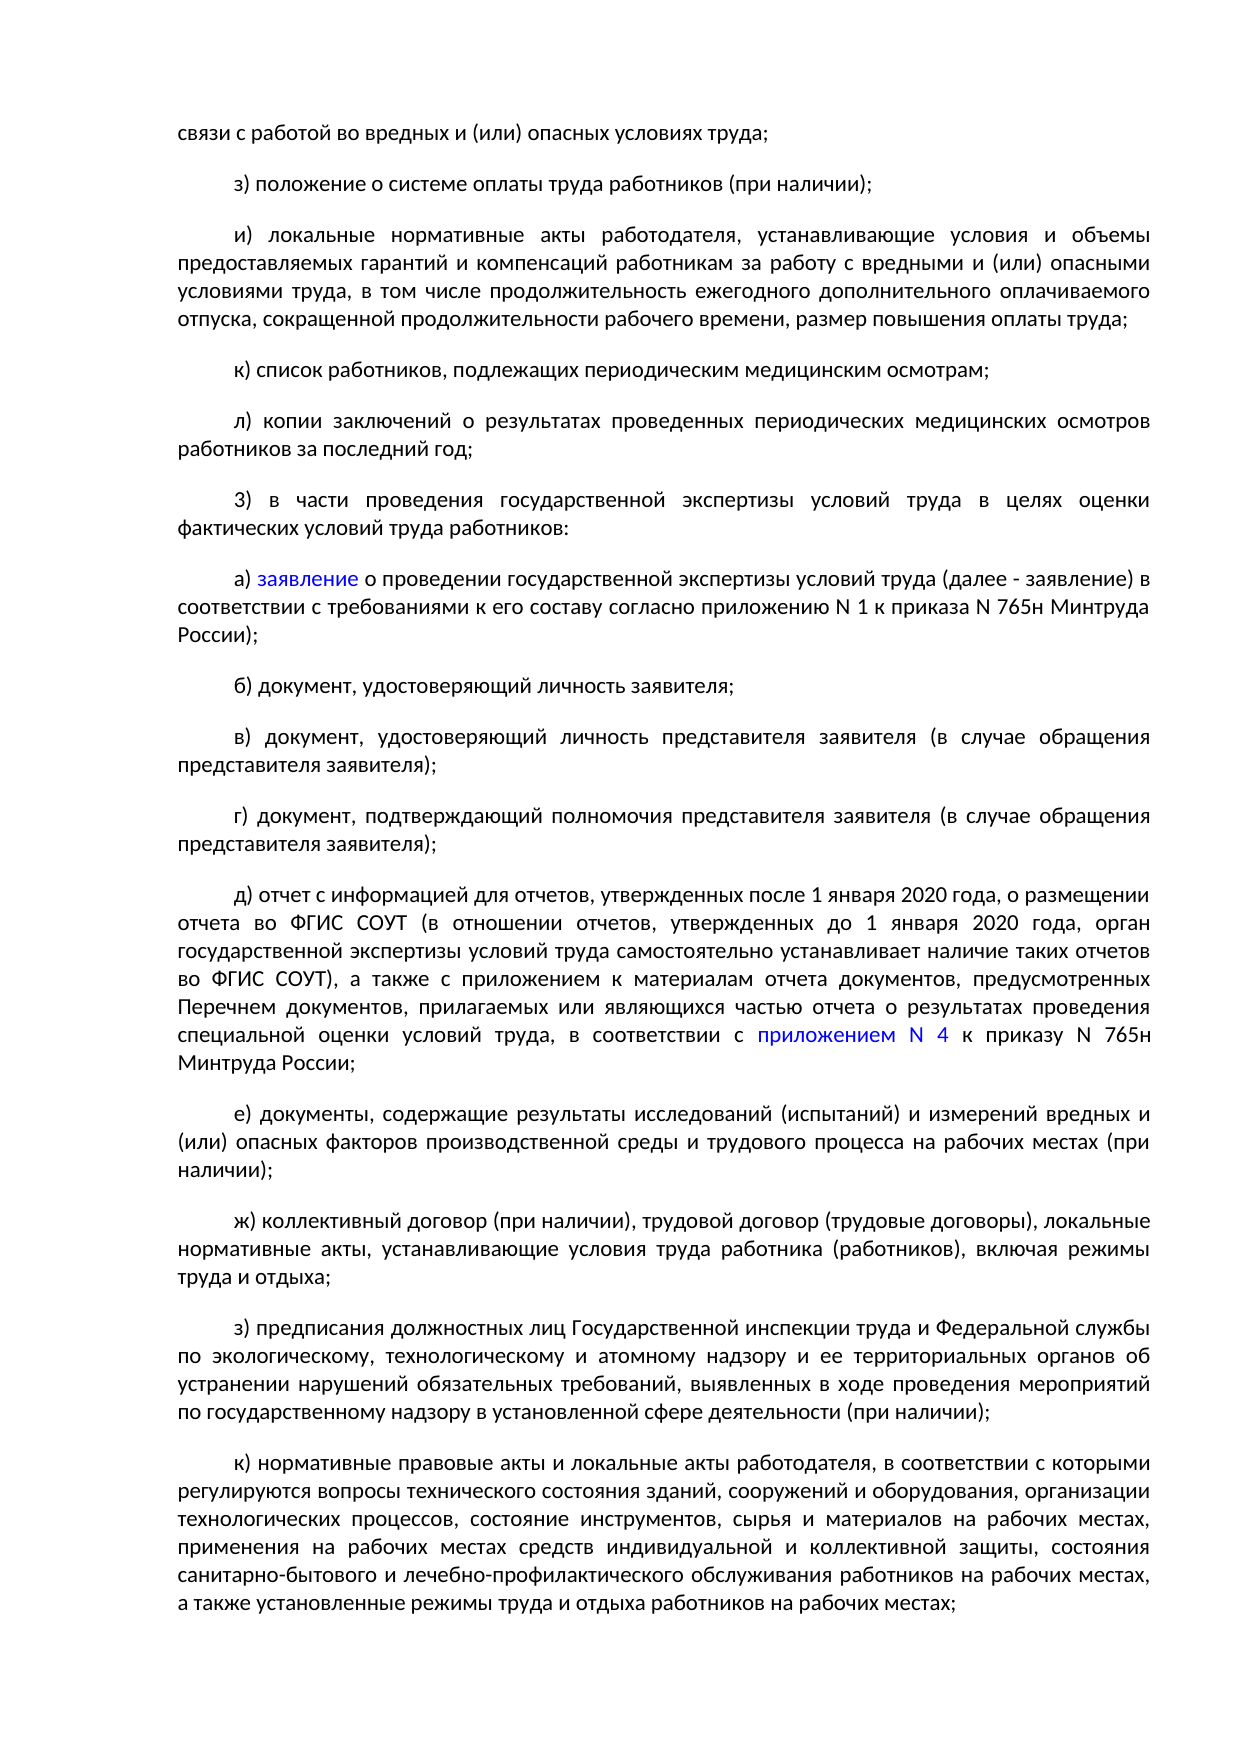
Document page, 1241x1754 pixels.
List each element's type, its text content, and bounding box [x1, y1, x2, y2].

text б) документ, удостоверяющий личность заявителя; [177, 671, 1152, 699]
text к) список работников, подлежащих периодическим медицинским осмотрам; [177, 355, 1152, 383]
text л) копии заключений о результатах проведенных периодических медицинских осмотров работников за последний год; [177, 406, 1152, 462]
text з) положение о системе оплаты труда работников (при наличии); [177, 169, 1152, 197]
text 3) в части проведения государственной экспертизы условий труда в целях оценки фактических условий труда работников: [177, 485, 1152, 541]
text з) предписания должностных лиц Государственной инспекции труда и Федеральной службы по экологическому, технологическому и атомному надзору и ее территориальных органов об устранении нарушений обязательных требований, выявленных в ходе проведения мероприятий по государственному надзору в установленной сфере деятельности (при наличии); [177, 1313, 1152, 1425]
text в) документ, удостоверяющий личность представителя заявителя (в случае обращения представителя заявителя); [177, 722, 1152, 778]
text к) нормативные правовые акты и локальные акты работодателя, в соответствии с которыми регулируются вопросы технического состояния зданий, сооружений и оборудования, организации технологических процессов, состояние инструментов, сырья и материалов на рабочих местах, применения на рабочих местах средств индивидуальной и коллективной защиты, состояния санитарно-бытового и лечебно-профилактического обслуживания работников на рабочих местах, а также установленные режимы труда и отдыха работников на рабочих местах; [177, 1448, 1152, 1616]
text а) заявление о проведении государственной экспертизы условий труда (далее - заявление) в соответствии с требованиями к его составу согласно приложению N 1 к приказа N 765н Минтруда России); [177, 564, 1152, 648]
text г) документ, подтверждающий полномочия представителя заявителя (в случае обращения представителя заявителя); [177, 801, 1152, 857]
text е) документы, содержащие результаты исследований (испытаний) и измерений вредных и (или) опасных факторов производственной среды и трудового процесса на рабочих местах (при наличии); [177, 1099, 1152, 1183]
text и) локальные нормативные акты работодателя, устанавливающие условия и объемы предоставляемых гарантий и компенсаций работникам за работу с вредными и (или) опасными условиями труда, в том числе продолжительность ежегодного дополнительного оплачиваемого отпуска, сокращенной продолжительности рабочего времени, размер повышения оплаты труда; [177, 220, 1152, 332]
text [177, 118, 1152, 146]
text ж) коллективный договор (при наличии), трудовой договор (трудовые договоры), локальные нормативные акты, устанавливающие условия труда работника (работников), включая режимы труда и отдыха; [177, 1206, 1152, 1290]
text д) отчет с информацией для отчетов, утвержденных после 1 января 2020 года, о размещении отчета во ФГИС СОУТ (в отношении отчетов, утвержденных до 1 января 2020 года, орган государственной экспертизы условий труда самостоятельно устанавливает наличие таких отчетов во ФГИС СОУТ), а также с приложением к материалам отчета документов, предусмотренных Перечнем документов, прилагаемых или являющихся частью отчета о результатах проведения специальной оценки условий труда, в соответствии с приложением N 4 к приказу N 765н Минтруда России; [177, 880, 1152, 1076]
